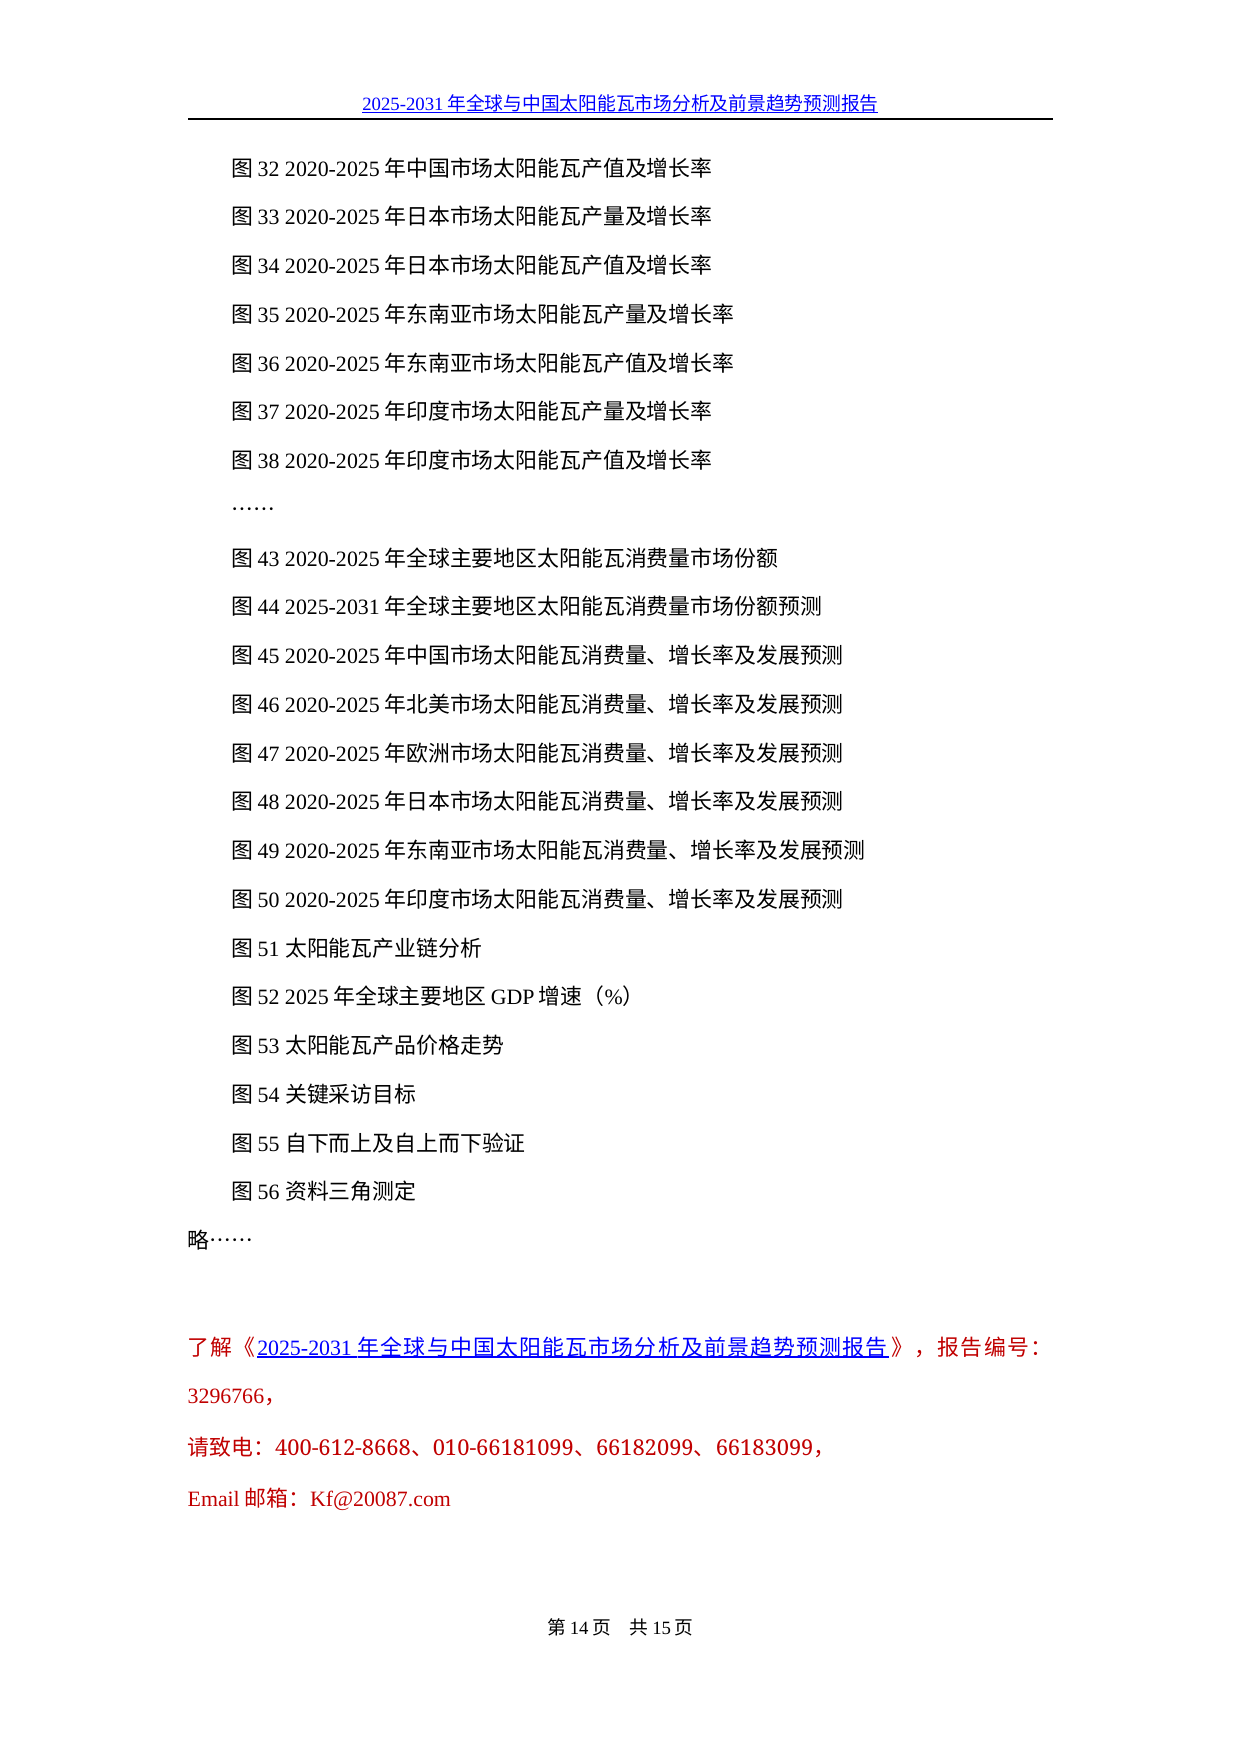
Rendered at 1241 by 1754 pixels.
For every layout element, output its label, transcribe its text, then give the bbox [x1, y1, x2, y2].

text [187, 150, 1053, 1255]
text 请致电：400-612-8668、010-66181099、66182099、66183099， [187, 1429, 1053, 1462]
text Email邮箱：Kf@20087.com [187, 1481, 1053, 1513]
text 了解《2025-2031年全球与中国太阳能瓦市场分析及前景趋势预测报告》，报告编号：3296766， [187, 1329, 1053, 1410]
